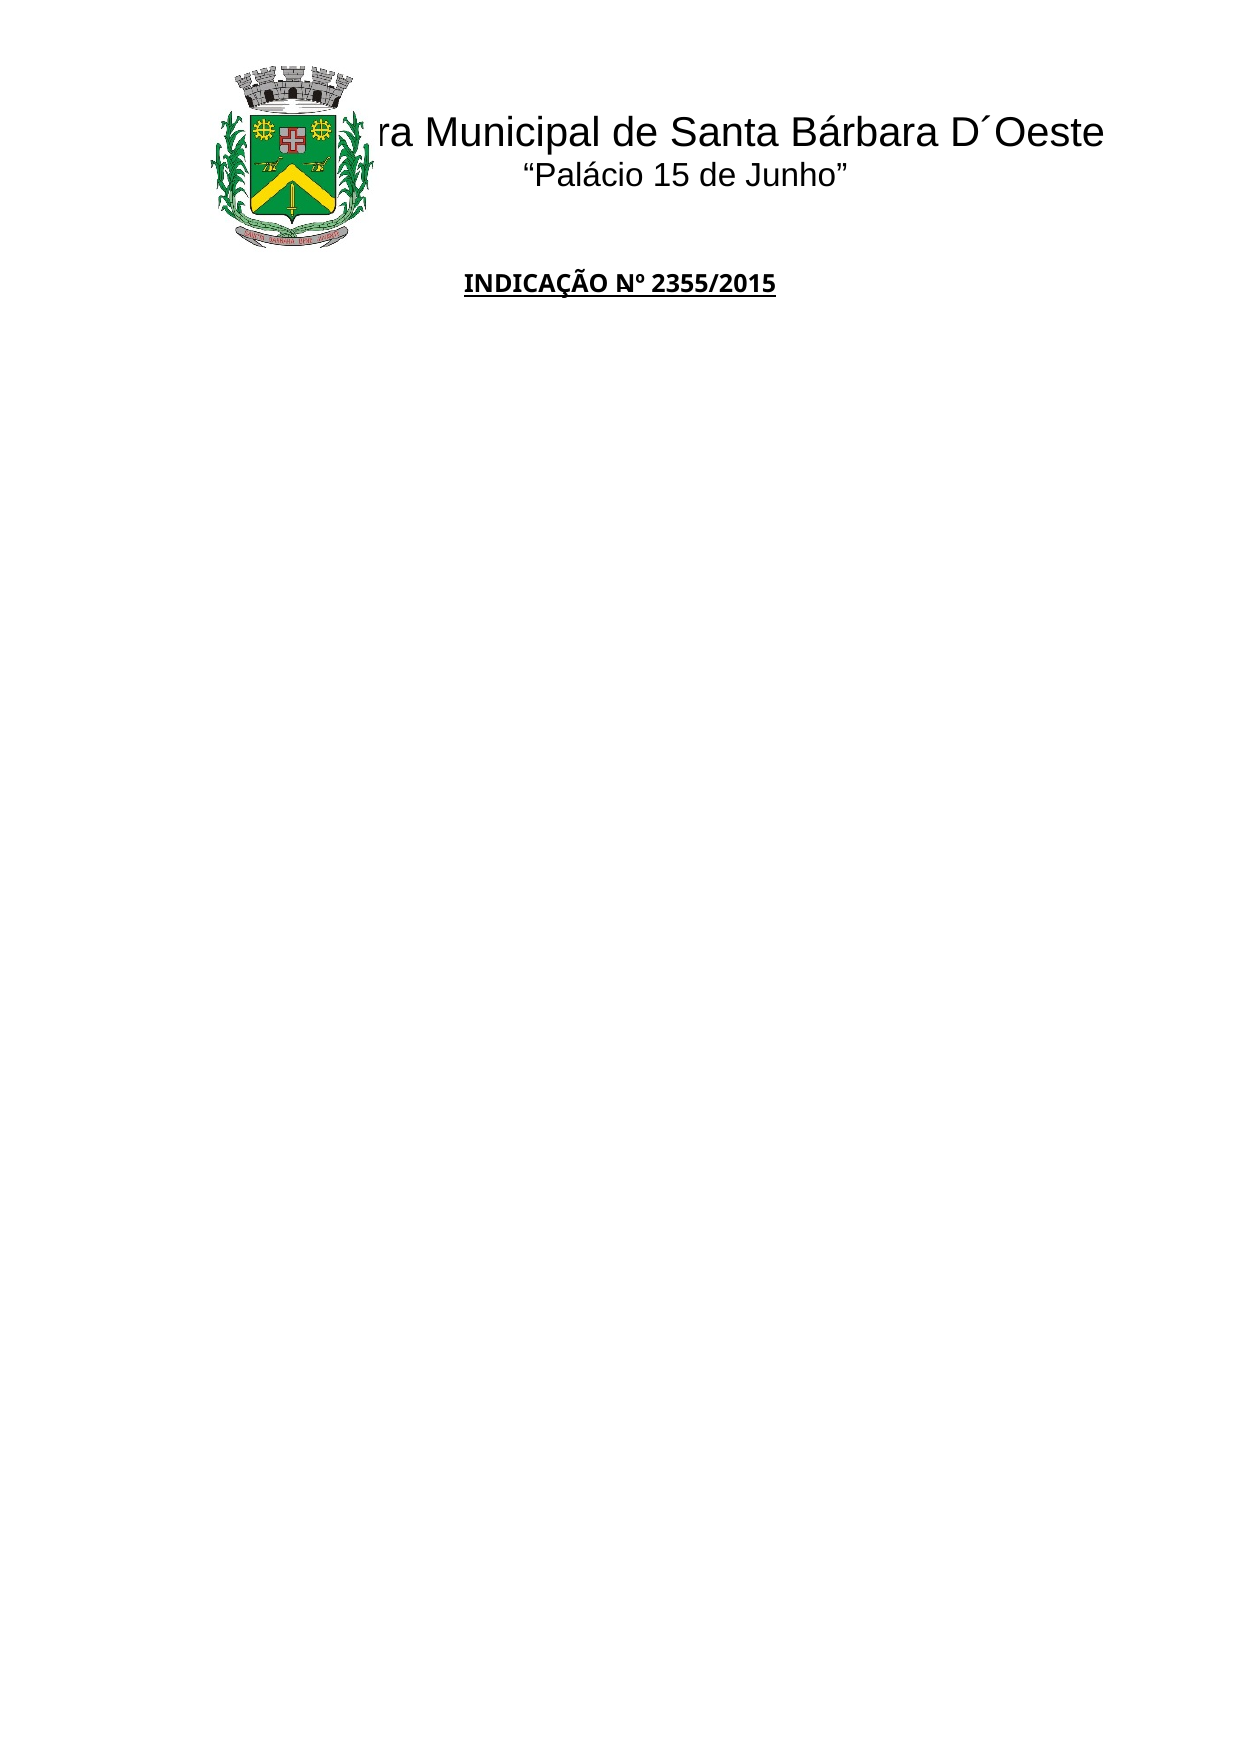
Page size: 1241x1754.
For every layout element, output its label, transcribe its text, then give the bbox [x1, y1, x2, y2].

title INDICAÇÃO Nº 2355/2015 [177, 266, 1063, 300]
picture [210, 66, 381, 255]
